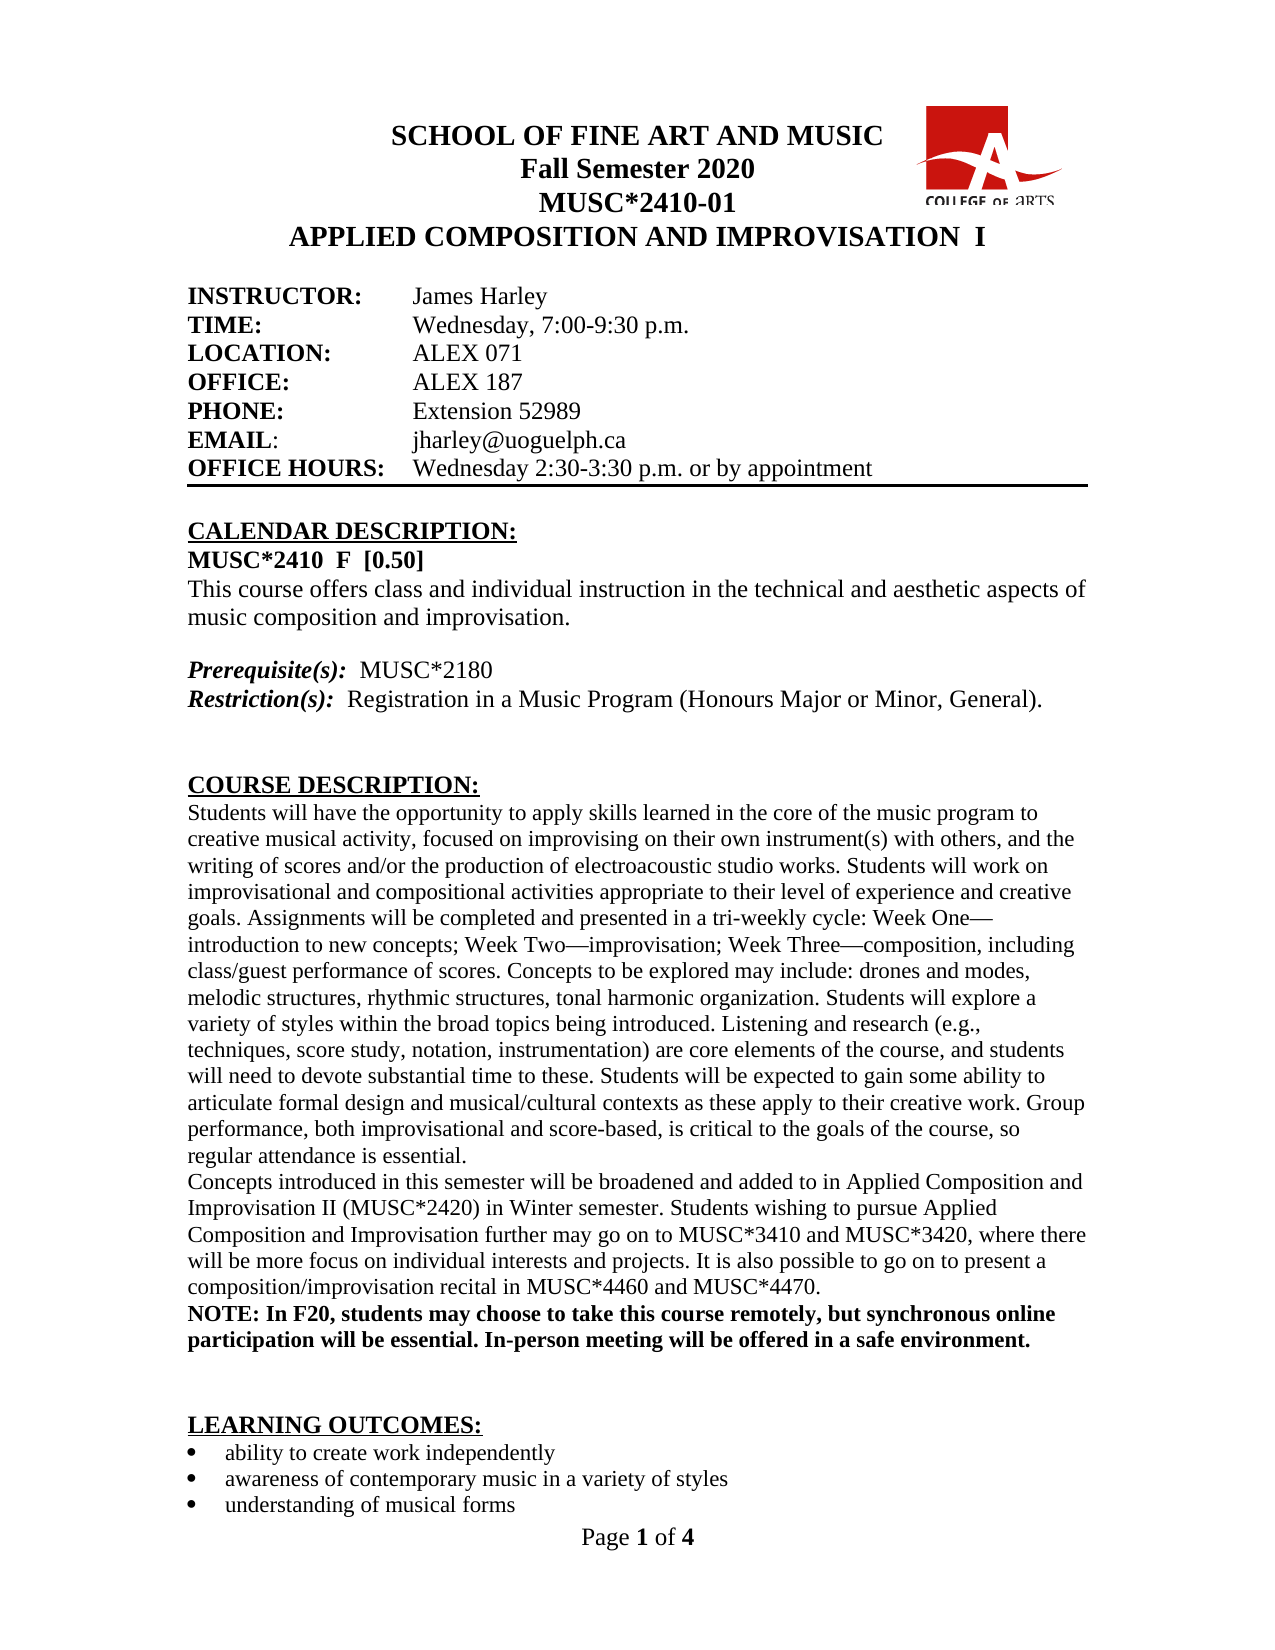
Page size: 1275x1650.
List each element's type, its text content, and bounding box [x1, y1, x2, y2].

text LEARNING OUTCOMES: [187, 1410, 1088, 1439]
text Fall Semester 2020 [187, 152, 1088, 185]
text PHONE: Extension 52989 [187, 396, 1088, 425]
text OFFICE: ALEX 187 [187, 367, 1088, 396]
text Restriction(s): Registration in a Music Program (Honours Major or Minor, General). [187, 684, 1088, 713]
text MUSC*2410 F [0.50] [187, 545, 1088, 574]
text CALENDAR DESCRIPTION: [187, 516, 1088, 545]
text TIME: Wednesday, 7:00-9:30 p.m. [187, 310, 1088, 338]
text LOCATION: ALEX 071 [187, 338, 1088, 367]
text Concepts introduced in this semester will be broadened and added to in Applied Composition and Improvisation II (MUSC*2420) in Winter semester. Students wishing to pursue Applied Composition and Improvisation further may go on to MUSC*3410 and MUSC*3420, where there will be more focus on individual interests and projects. It is also possible to go on to present a composition/improvisation recital in MUSC*4460 and MUSC*4470. [187, 1168, 1088, 1300]
list ability to create work independently [187, 1439, 1088, 1465]
text NOTE: In F20, students may choose to take this course remotely, but synchronous online participation will be essential. In-person meeting will be offered in a safe environment. [187, 1300, 1088, 1352]
list understanding of musical forms [187, 1491, 1088, 1518]
text INSTRUCTOR: James Harley [187, 281, 1088, 310]
picture [916, 106, 1062, 118]
text EMAIL: jharley@uoguelph.ca [187, 425, 1088, 453]
text This course offers class and individual instruction in the technical and aesthetic aspects of music composition and improvisation. [187, 574, 1088, 631]
text Prerequisite(s): MUSC*2180 [187, 655, 1088, 684]
list awareness of contemporary music in a variety of styles [187, 1465, 1088, 1491]
text School of Fine Art and Music [187, 118, 1088, 152]
text Applied Composition AND IMPROVISATION I [187, 219, 1088, 252]
text OFFICE HOURS: Wednesday 2:30-3:30 p.m. or by appointment [187, 453, 1088, 484]
text COURSE DESCRIPTION: [187, 770, 1088, 799]
text MUSC*2410-01 [187, 185, 1088, 219]
text Students will have the opportunity to apply skills learned in the core of the music program to creative musical activity, focused on improvising on their own instrument(s) with others, and the writing of scores and/or the production of electroacoustic studio works. Students will work on improvisational and compositional activities appropriate to their level of experience and creative goals. Assignments will be completed and presented in a tri-weekly cycle: Week One—introduction to new concepts; Week Two—improvisation; Week Three—composition, including class/guest performance of scores. Concepts to be explored may include: drones and modes, melodic structures, rhythmic structures, tonal harmonic organization. Students will explore a variety of styles within the broad topics being introduced. Listening and research (e.g., techniques, score study, notation, instrumentation) are core elements of the course, and students will need to devote substantial time to these. Students will be expected to gain some ability to articulate formal design and musical/cultural contexts as these apply to their creative work. Group performance, both improvisational and score-based, is critical to the goals of the course, so regular attendance is essential. [187, 799, 1088, 1168]
